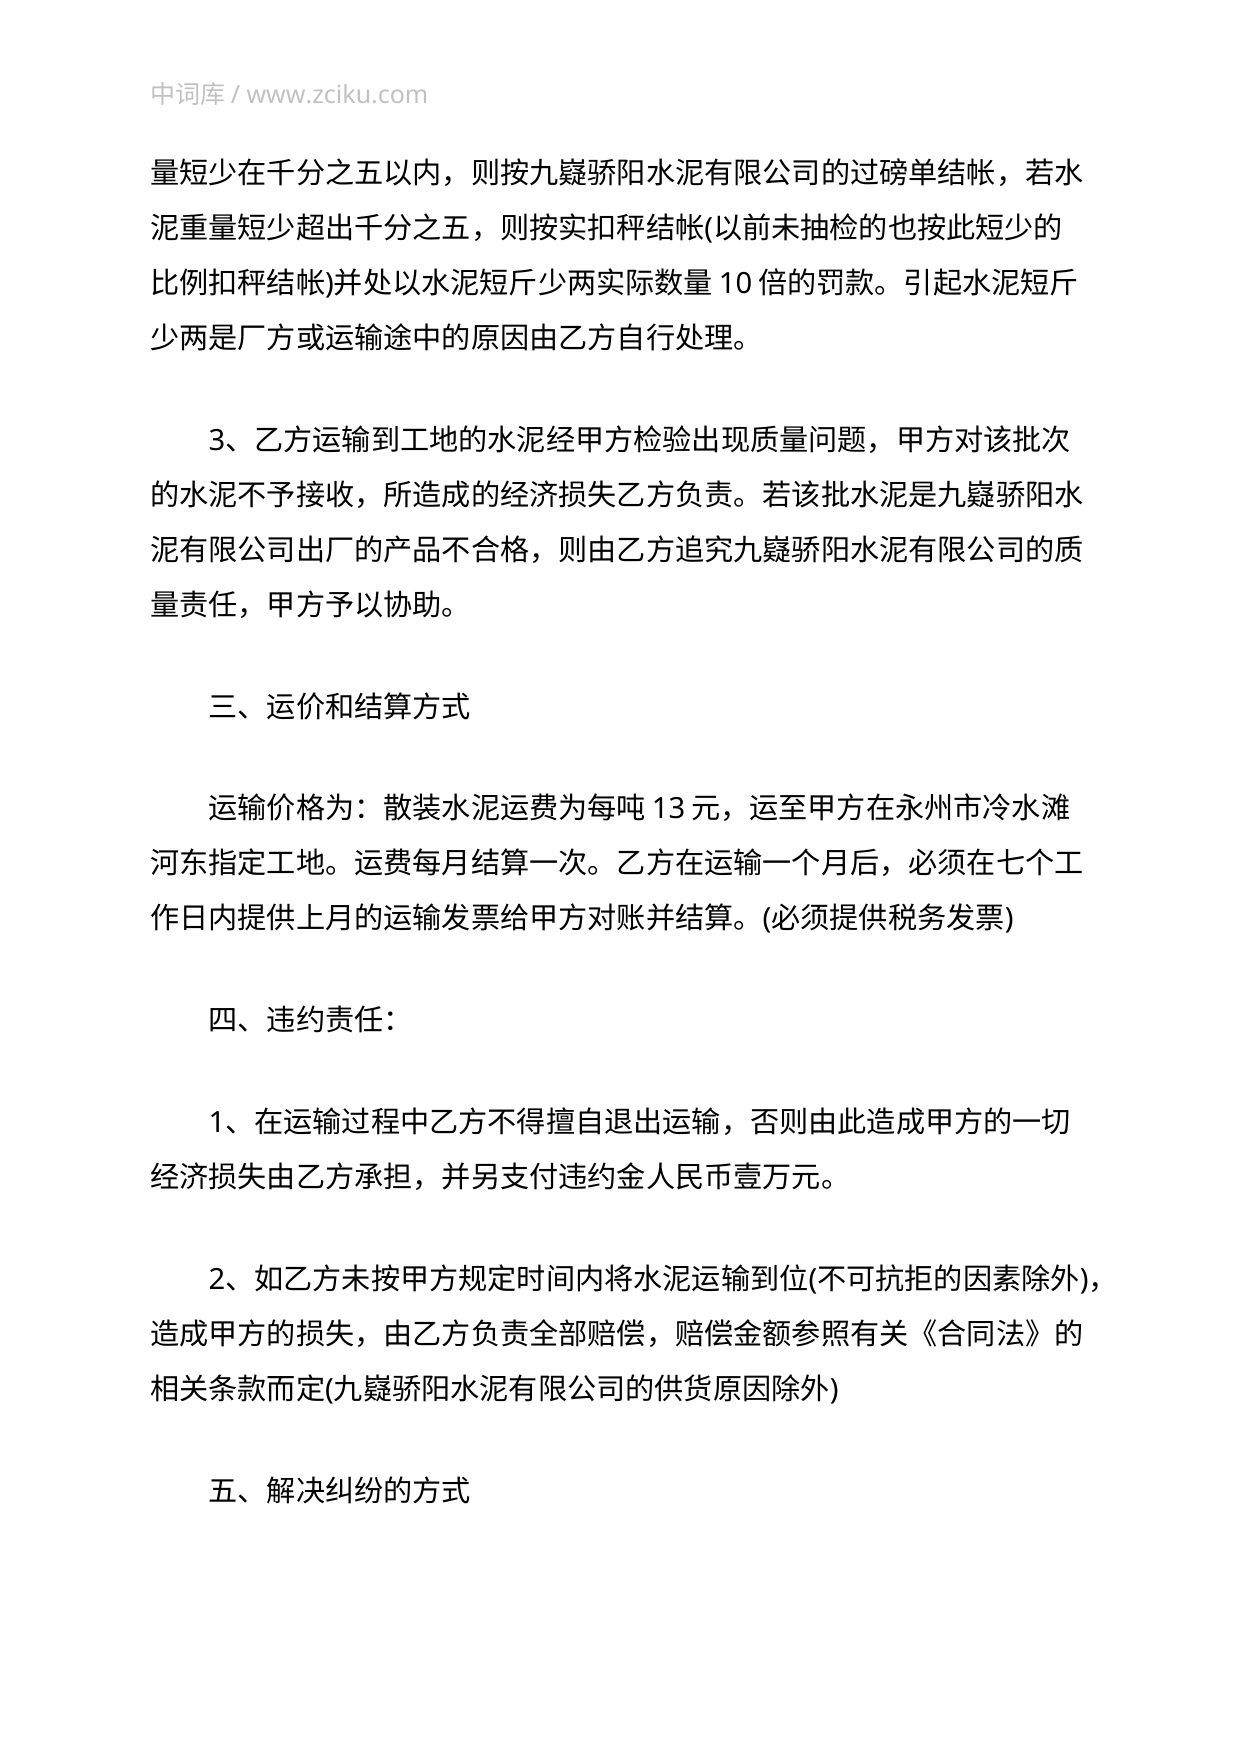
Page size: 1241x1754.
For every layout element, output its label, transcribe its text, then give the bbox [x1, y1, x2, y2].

text 四、违约责任： [150, 997, 1090, 1039]
text 1、在运输过程中乙方不得擅自退出运输，否则由此造成甲方的一切经济损失由乙方承担，并另支付违约金人民币壹万元。 [150, 1099, 1090, 1196]
text 三、运价和结算方式 [150, 683, 1090, 726]
text 五、解决纠纷的方式 [150, 1467, 1090, 1509]
text 运输价格为：散装水泥运费为每吨13元，运至甲方在永州市冷水滩河东指定工地。运费每月结算一次。乙方在运输一个月后，必须在七个工作日内提供上月的运输发票给甲方对账并结算。(必须提供税务发票) [150, 785, 1090, 937]
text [150, 150, 1090, 357]
text 3、乙方运输到工地的水泥经甲方检验出现质量问题，甲方对该批次的水泥不予接收，所造成的经济损失乙方负责。若该批水泥是九嶷骄阳水泥有限公司出厂的产品不合格，则由乙方追究九嶷骄阳水泥有限公司的质量责任，甲方予以协助。 [150, 417, 1090, 624]
text 2、如乙方未按甲方规定时间内将水泥运输到位(不可抗拒的因素除外)，造成甲方的损失，由乙方负责全部赔偿，赔偿金额参照有关《合同法》的相关条款而定(九嶷骄阳水泥有限公司的供货原因除外) [150, 1255, 1090, 1408]
